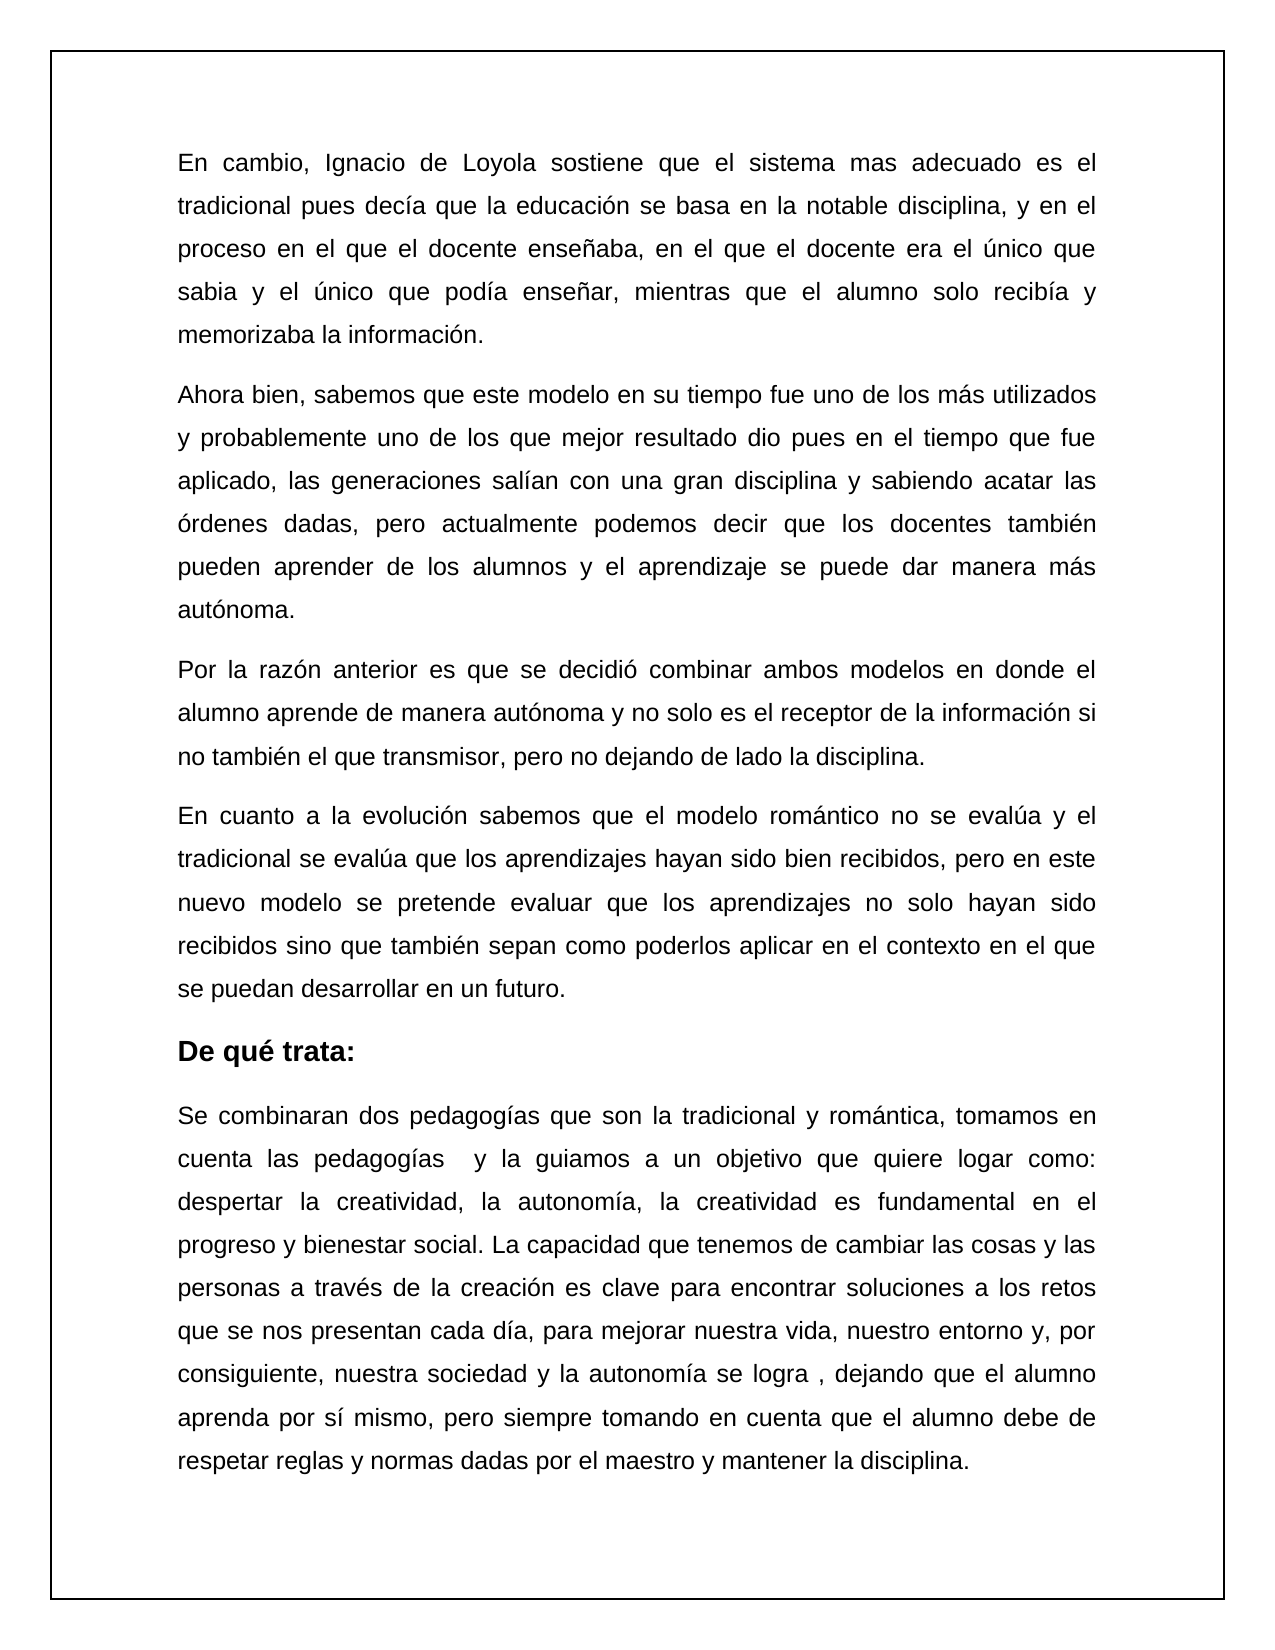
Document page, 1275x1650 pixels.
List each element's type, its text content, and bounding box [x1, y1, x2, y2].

text En cambio, Ignacio de Loyola sostiene que el sistema mas adecuado es el tradicional pues decía que la educación se basa en la notable disciplina, y en el proceso en el que el docente enseñaba, en el que el docente era el único que sabia y el único que podía enseñar, mientras que el alumno solo recibía y memorizaba la información. [177, 148, 1098, 349]
text Ahora bien, sabemos que este modelo en su tiempo fue uno de los más utilizados y probablemente uno de los que mejor resultado dio pues en el tiempo que fue aplicado, las generaciones salían con una gran disciplina y sabiendo acatar las órdenes dadas, pero actualmente podemos decir que los docentes también pueden aprender de los alumnos y el aprendizaje se puede dar manera más autónoma. [177, 380, 1098, 624]
text En cuanto a la evolución sabemos que el modelo romántico no se evalúa y el tradicional se evalúa que los aprendizajes hayan sido bien recibidos, pero en este nuevo modelo se pretende evaluar que los aprendizajes no solo hayan sido recibidos sino que también sepan como poderlos aplicar en el contexto en el que se puedan desarrollar en un futuro. [177, 801, 1098, 1003]
text Se combinaran dos pedagogías que son la tradicional y romántica, tomamos en cuenta las pedagogías y la guiamos a un objetivo que quiere logar como: despertar la creatividad, la autonomía, la creatividad es fundamental en el progreso y bienestar social. La capacidad que tenemos de cambiar las cosas y las personas a través de la creación es clave para encontrar soluciones a los retos que se nos presentan cada día, para mejorar nuestra vida, nuestro entorno y, por consiguiente, nuestra sociedad y la autonomía se logra , dejando que el alumno aprenda por sí mismo, pero siempre tomando en cuenta que el alumno debe de respetar reglas y normas dadas por el maestro y mantener la disciplina. [177, 1101, 1098, 1474]
text Por la razón anterior es que se decidió combinar ambos modelos en donde el alumno aprende de manera autónoma y no solo es el receptor de la información si no también el que transmisor, pero no dejando de lado la disciplina. [177, 655, 1098, 770]
text De qué trata: [177, 1034, 1098, 1067]
